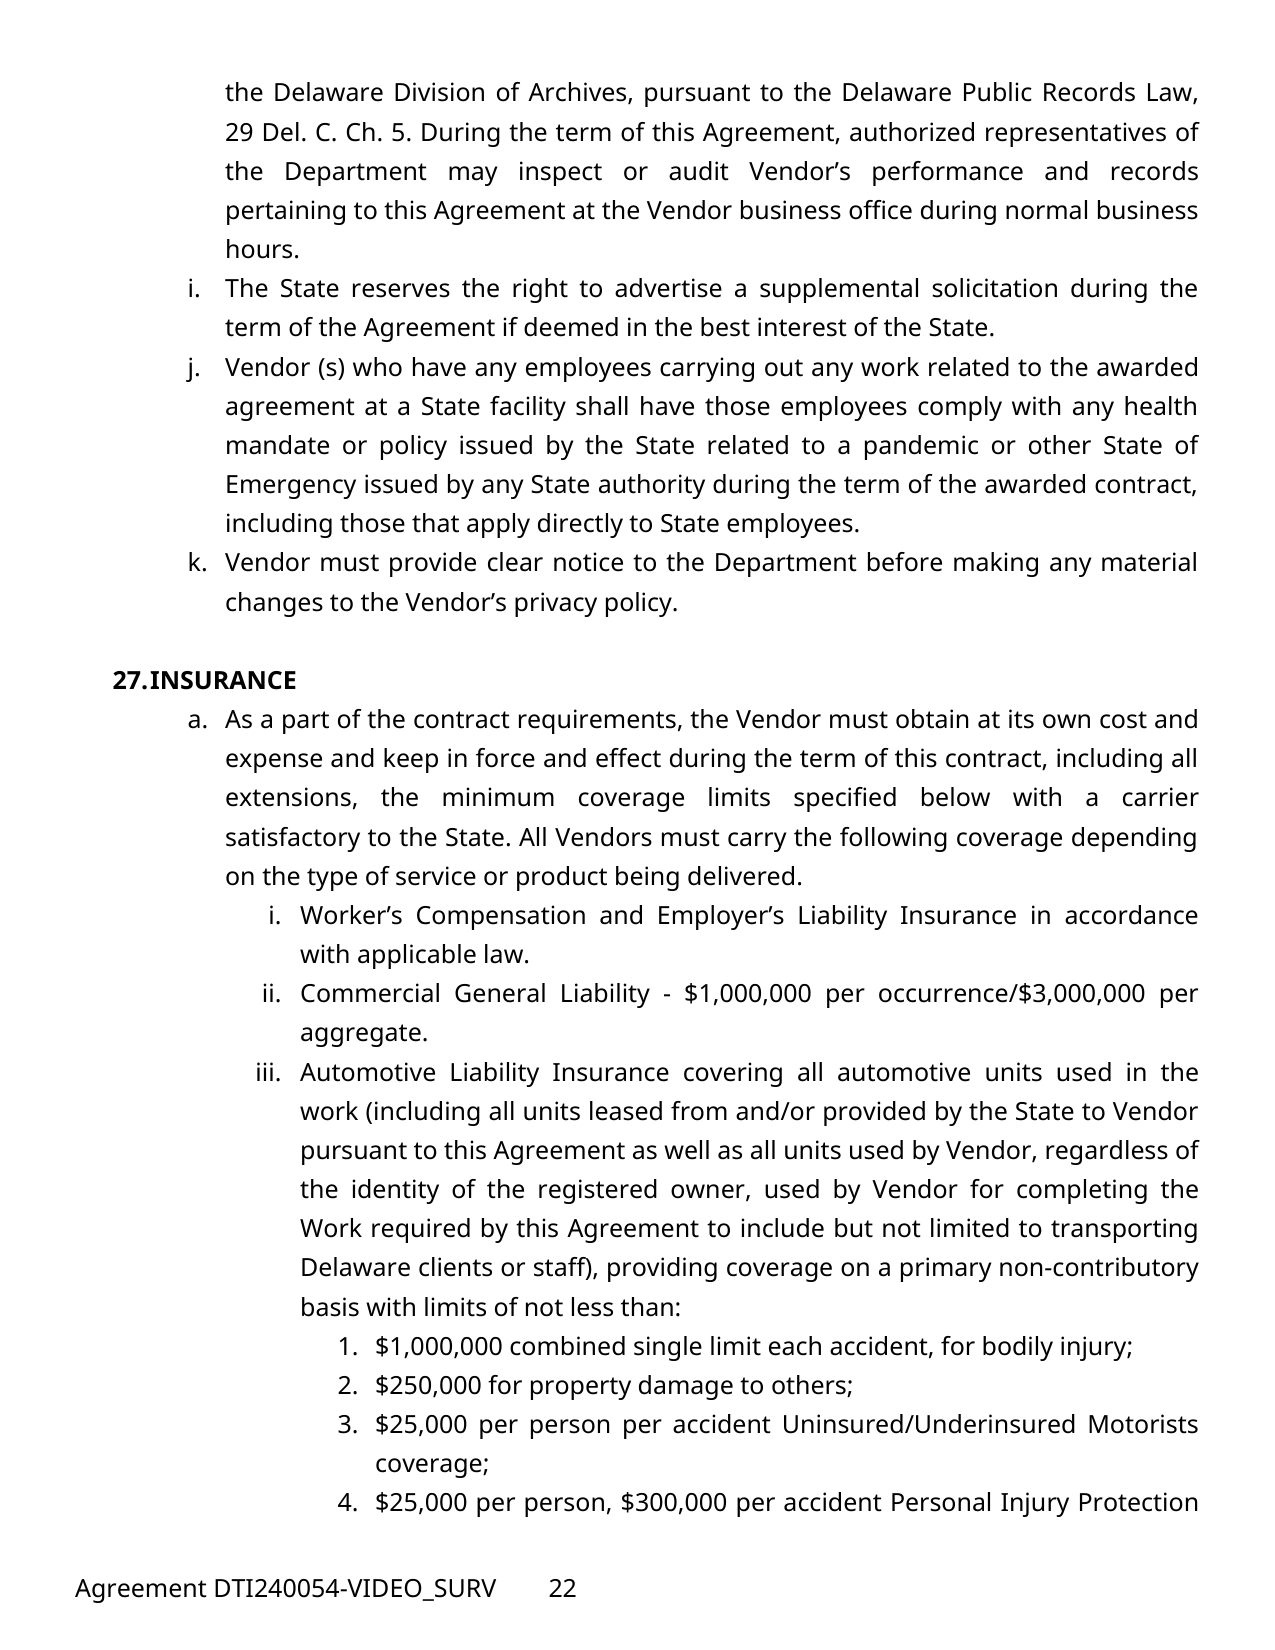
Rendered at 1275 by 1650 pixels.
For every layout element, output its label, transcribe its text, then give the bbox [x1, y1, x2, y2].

list As a part of the contract requirements, the Vendor must obtain at its own cost and expense and keep in force and effect during the term of this contract, including all extensions, the minimum coverage limits specified below with a carrier satisfactory to the State. All Vendors must carry the following coverage depending on the type of service or product being delivered. [187, 702, 1200, 892]
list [337, 1485, 1200, 1519]
list Automotive Liability Insurance covering all automotive units used in the work (including all units leased from and/or provided by the State to Vendor pursuant to this Agreement as well as all units used by Vendor, regardless of the identity of the registered owner, used by Vendor for completing the Work required by this Agreement to include but not limited to transporting Delaware clients or staff), providing coverage on a primary non-contributory basis with limits of not less than: [281, 1054, 1200, 1323]
list The State reserves the right to advertise a supplemental solicitation during the term of the Agreement if deemed in the best interest of the State. [187, 271, 1200, 344]
list $250,000 for property damage to others; [337, 1367, 1200, 1402]
list Worker’s Compensation and Employer’s Liability Insurance in accordance with applicable law. [281, 897, 1200, 971]
list INSURANCE [112, 662, 1200, 697]
list Vendor (s) who have any employees carrying out any work related to the awarded agreement at a State facility shall have those employees comply with any health mandate or policy issued by the State related to a pandemic or other State of Emergency issued by any State authority during the term of the awarded contract, including those that apply directly to State employees. [187, 349, 1200, 540]
list Commercial General Liability - $1,000,000 per occurrence/$3,000,000 per aggregate. [281, 976, 1200, 1049]
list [187, 75, 1200, 266]
list $25,000 per person per accident Uninsured/Underinsured Motorists coverage; [337, 1407, 1200, 1480]
list $1,000,000 combined single limit each accident, for bodily injury; [337, 1328, 1200, 1362]
list Vendor must provide clear notice to the Department before making any material changes to the Vendor’s privacy policy. [187, 545, 1200, 618]
